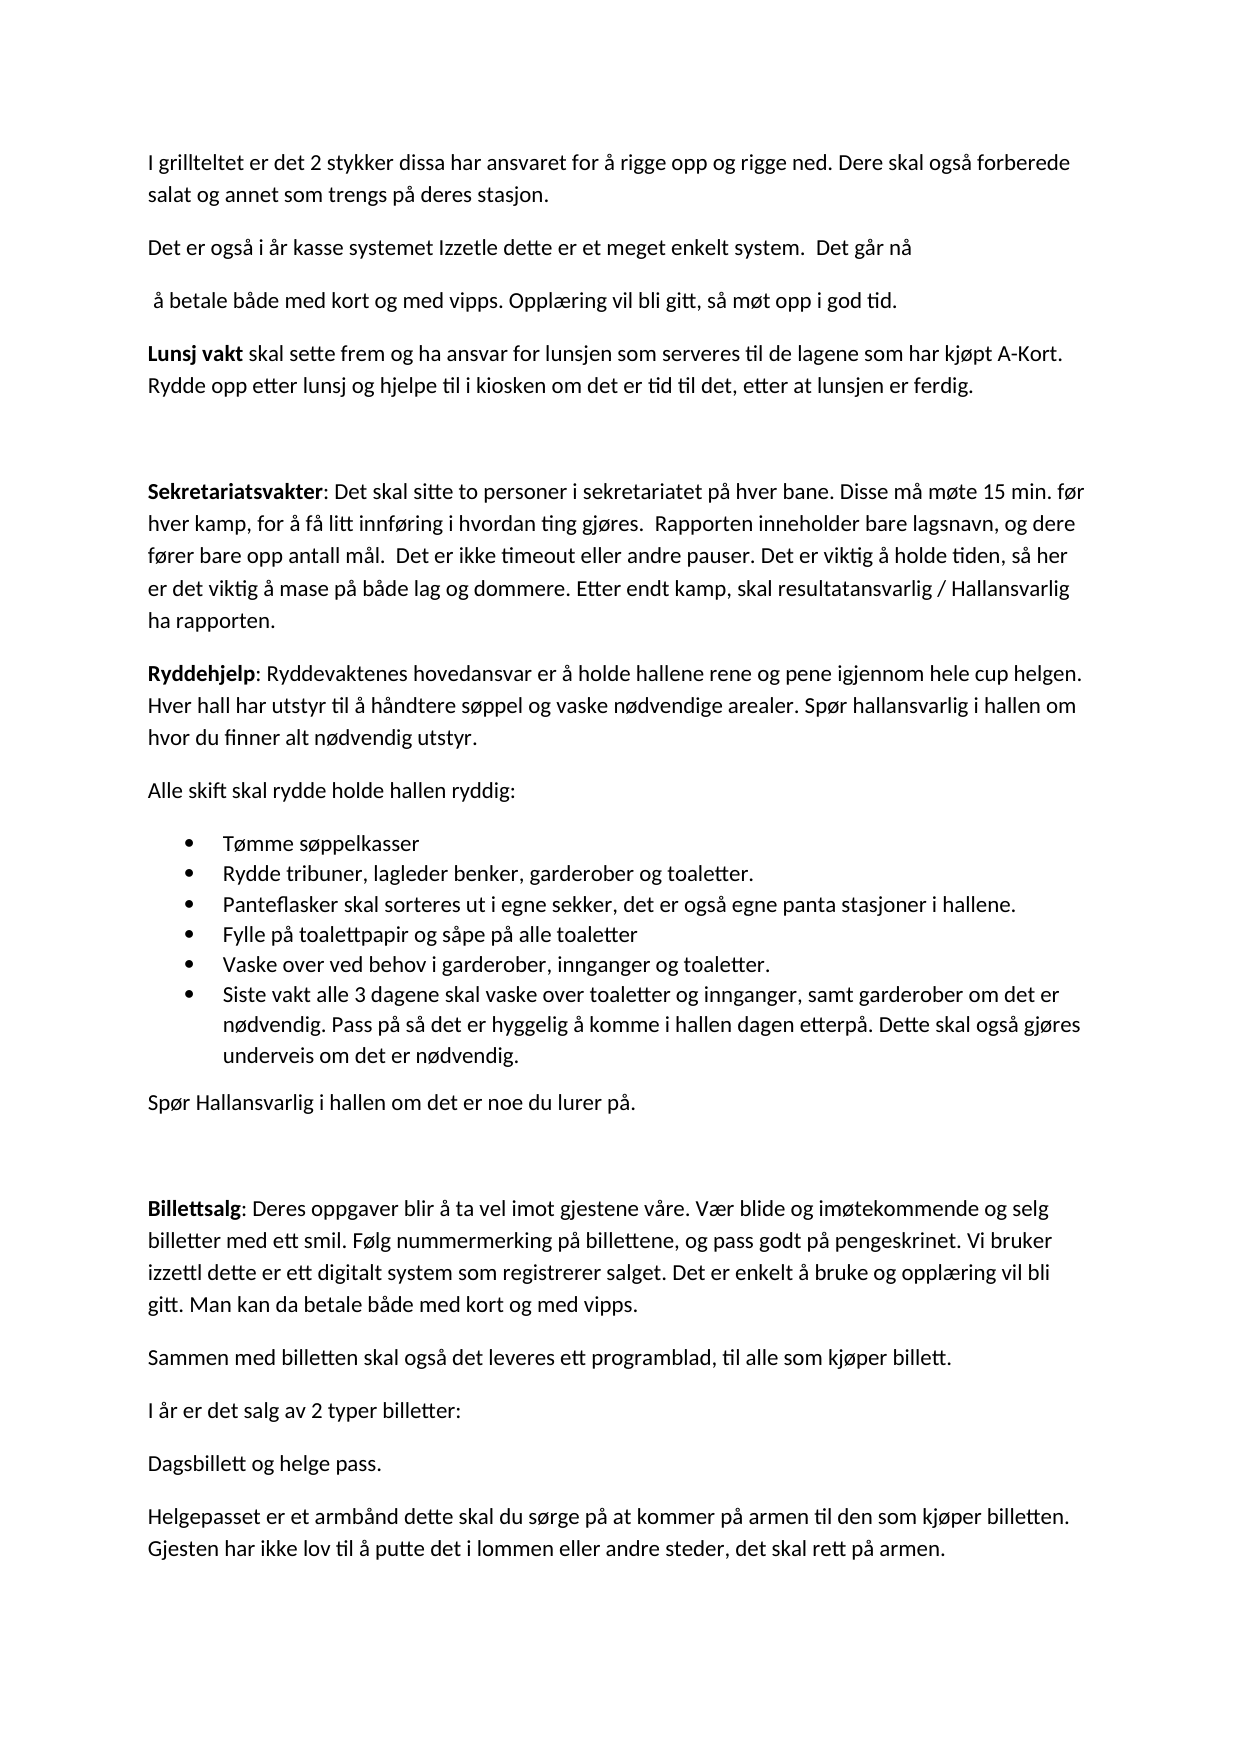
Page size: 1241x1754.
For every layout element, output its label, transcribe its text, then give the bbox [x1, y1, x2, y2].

text å betale både med kort og med vipps. Opplæring vil bli gitt, så møt opp i god tid. [148, 286, 1093, 314]
list Fylle på toalettpapir og såpe på alle toaletter [185, 920, 1093, 948]
text Sammen med billetten skal også det leveres ett programblad, til alle som kjøper billett. [148, 1343, 1093, 1371]
text Ryddehjelp: Ryddevaktenes hovedansvar er å holde hallene rene og pene igjennom hele cup helgen. Hver hall har utstyr til å håndtere søppel og vaske nødvendige arealer. Spør hallansvarlig i hallen om hvor du finner alt nødvendig utstyr. [148, 659, 1093, 751]
text Helgepasset er et armbånd dette skal du sørge på at kommer på armen til den som kjøper billetten. Gjesten har ikke lov til å putte det i lommen eller andre steder, det skal rett på armen. [148, 1502, 1093, 1562]
text Dagsbillett og helge pass. [148, 1449, 1093, 1477]
text Det er også i år kasse systemet Izzetle dette er et meget enkelt system. Det går nå [148, 233, 1093, 261]
list Rydde tribuner, lagleder benker, garderober og toaletter. [185, 859, 1093, 887]
text Sekretariatsvakter: Det skal sitte to personer i sekretariatet på hver bane. Disse må møte 15 min. før hver kamp, for å få litt innføring i hvordan ting gjøres. Rapporten inneholder bare lagsnavn, og dere fører bare opp antall mål. Det er ikke timeout eller andre pauser. Det er viktig å holde tiden, så her er det viktig å mase på både lag og dommere. Etter endt kamp, skal resultatansvarlig / Hallansvarlig ha rapporten. [148, 477, 1093, 634]
list Panteflasker skal sorteres ut i egne sekker, det er også egne panta stasjoner i hallene. [185, 890, 1093, 918]
text Spør Hallansvarlig i hallen om det er noe du lurer på. [148, 1088, 1093, 1116]
list Tømme søppelkasser [185, 829, 1093, 857]
text Lunsj vakt skal sette frem og ha ansvar for lunsjen som serveres til de lagene som har kjøpt A-Kort. Rydde opp etter lunsj og hjelpe til i kiosken om det er tid til det, etter at lunsjen er ferdig. [148, 339, 1093, 399]
text Alle skift skal rydde holde hallen ryddig: [148, 776, 1093, 804]
text I grillteltet er det 2 stykker dissa har ansvaret for å rigge opp og rigge ned. Dere skal også forberede salat og annet som trengs på deres stasjon. [148, 148, 1093, 208]
list Siste vakt alle 3 dagene skal vaske over toaletter og innganger, samt garderober om det er nødvendig. Pass på så det er hyggelig å komme i hallen dagen etterpå. Dette skal også gjøres underveis om det er nødvendig. [185, 980, 1093, 1069]
text I år er det salg av 2 typer billetter: [148, 1396, 1093, 1424]
text Billettsalg: Deres oppgaver blir å ta vel imot gjestene våre. Vær blide og imøtekommende og selg billetter med ett smil. Følg nummermerking på billettene, og pass godt på pengeskrinet. Vi bruker izzettl dette er ett digitalt system som registrerer salget. Det er enkelt å bruke og opplæring vil bli gitt. Man kan da betale både med kort og med vipps. [148, 1194, 1093, 1318]
list Vaske over ved behov i garderober, innganger og toaletter. [185, 950, 1093, 978]
